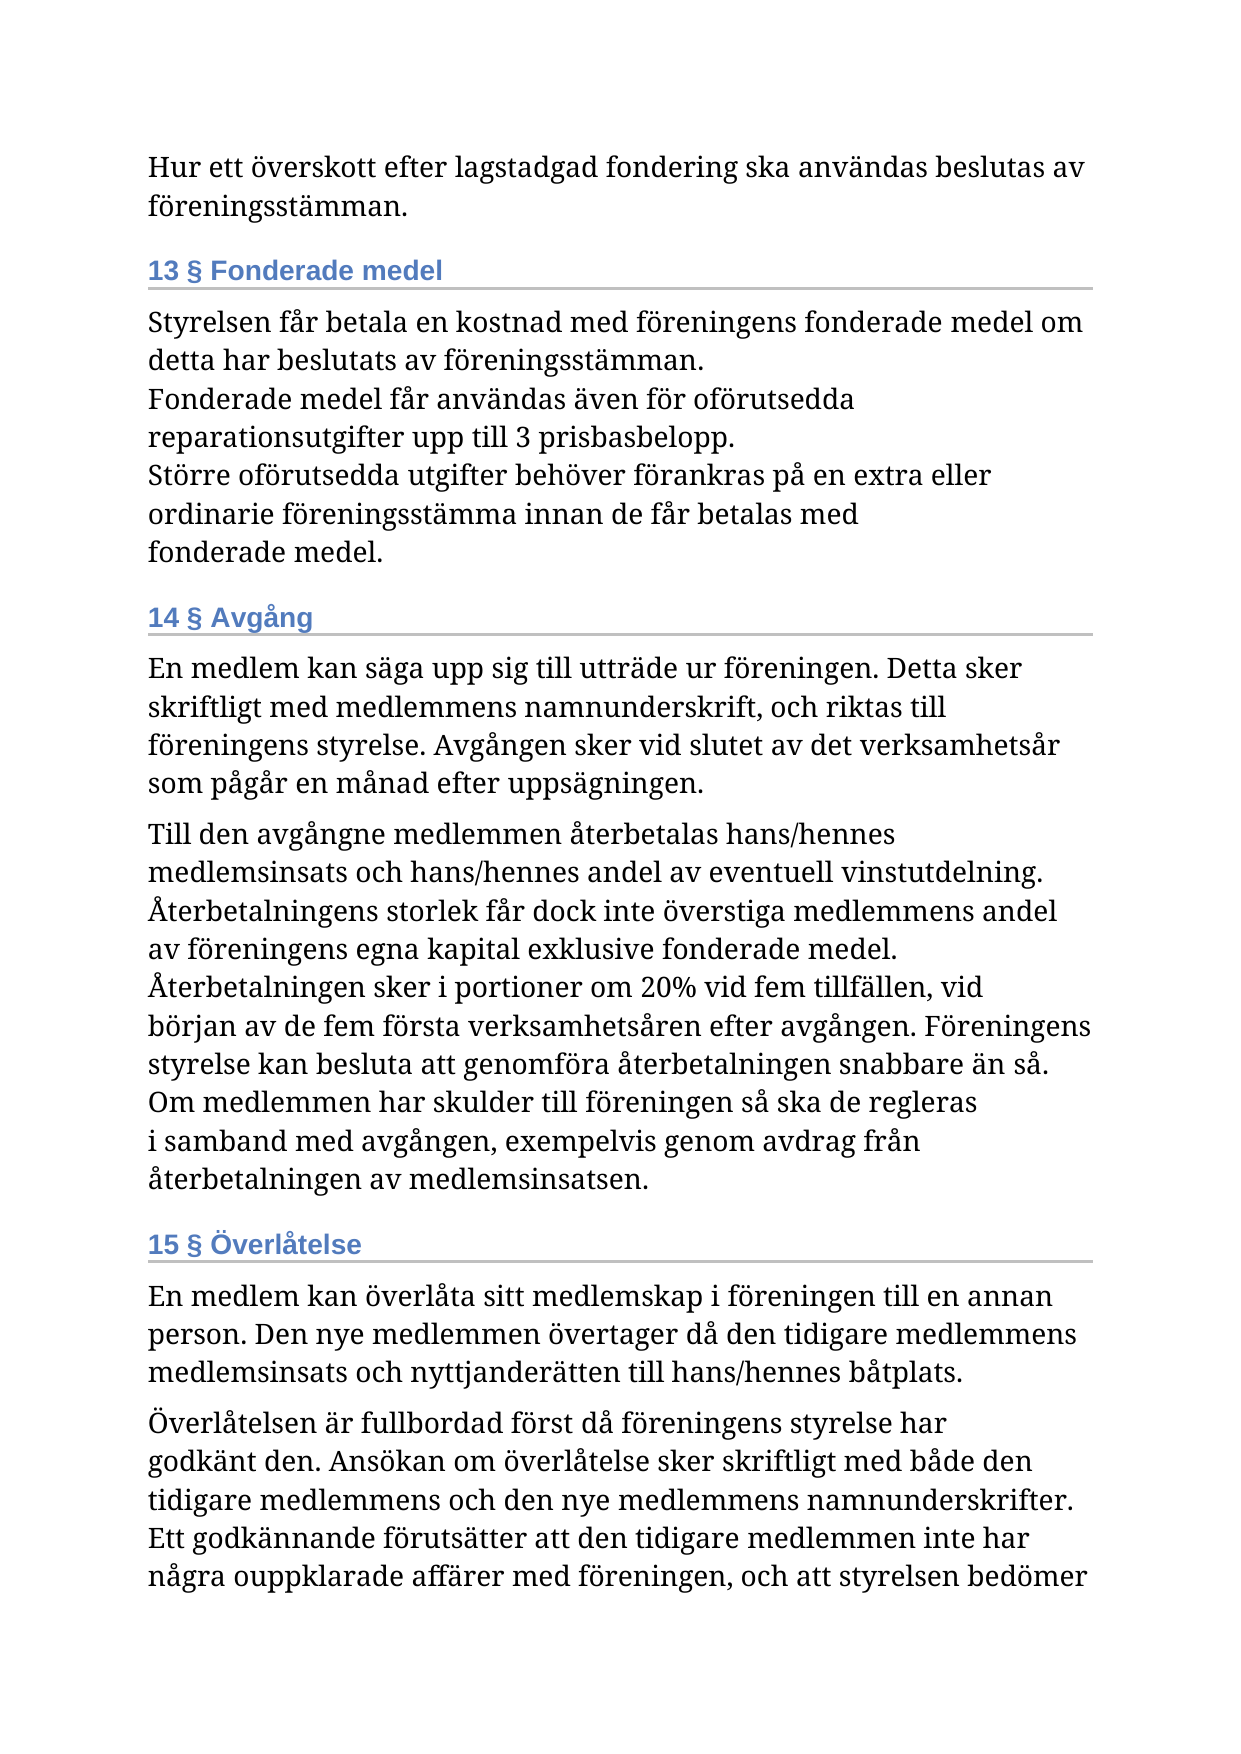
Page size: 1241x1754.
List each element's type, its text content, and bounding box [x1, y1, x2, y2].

text 15 § Överlåtelse [148, 1228, 1093, 1260]
text Styrelsen får betala en kostnad med föreningens fonderade medel om detta har beslutats av föreningsstämman. Fonderade medel får användas även för oförutsedda reparationsutgifter upp till 3 prisbasbelopp. Större oförutsedda utgifter behöver förankras på en extra eller ordinarie föreningsstämma innan de får betalas med fonderade medel. [148, 302, 1093, 571]
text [148, 148, 1093, 224]
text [148, 1403, 1093, 1595]
text En medlem kan överlåta sitt medlemskap i föreningen till en annan person. Den nye medlemmen övertager då den tidigare medlemmens medlemsinsats och nyttjanderätten till hans/hennes båtplats. [148, 1276, 1093, 1391]
text En medlem kan säga upp sig till utträde ur föreningen. Detta sker skriftligt med medlemmens namnunderskrift, och riktas till föreningens styrelse. Avgången sker vid slutet av det verksamhetsår som pågår en månad efter uppsägningen. [148, 649, 1093, 802]
text 14 § Avgång [148, 601, 1093, 633]
text Till den avgångne medlemmen återbetalas hans/hennes medlemsinsats och hans/hennes andel av eventuell vinstutdelning. Återbetalningens storlek får dock inte överstiga medlemmens andel av föreningens egna kapital exklusive fonderade medel. Återbetalningen sker i portioner om 20% vid fem tillfällen, vid början av de fem första verksamhetsåren efter avgången. Föreningens styrelse kan besluta att genomföra återbetalningen snabbare än så. Om medlemmen har skulder till föreningen så ska de regleras i samband med avgången, exempelvis genom avdrag från återbetalningen av medlemsinsatsen. [148, 814, 1093, 1198]
text 13 § Fonderade medel [148, 254, 1093, 287]
